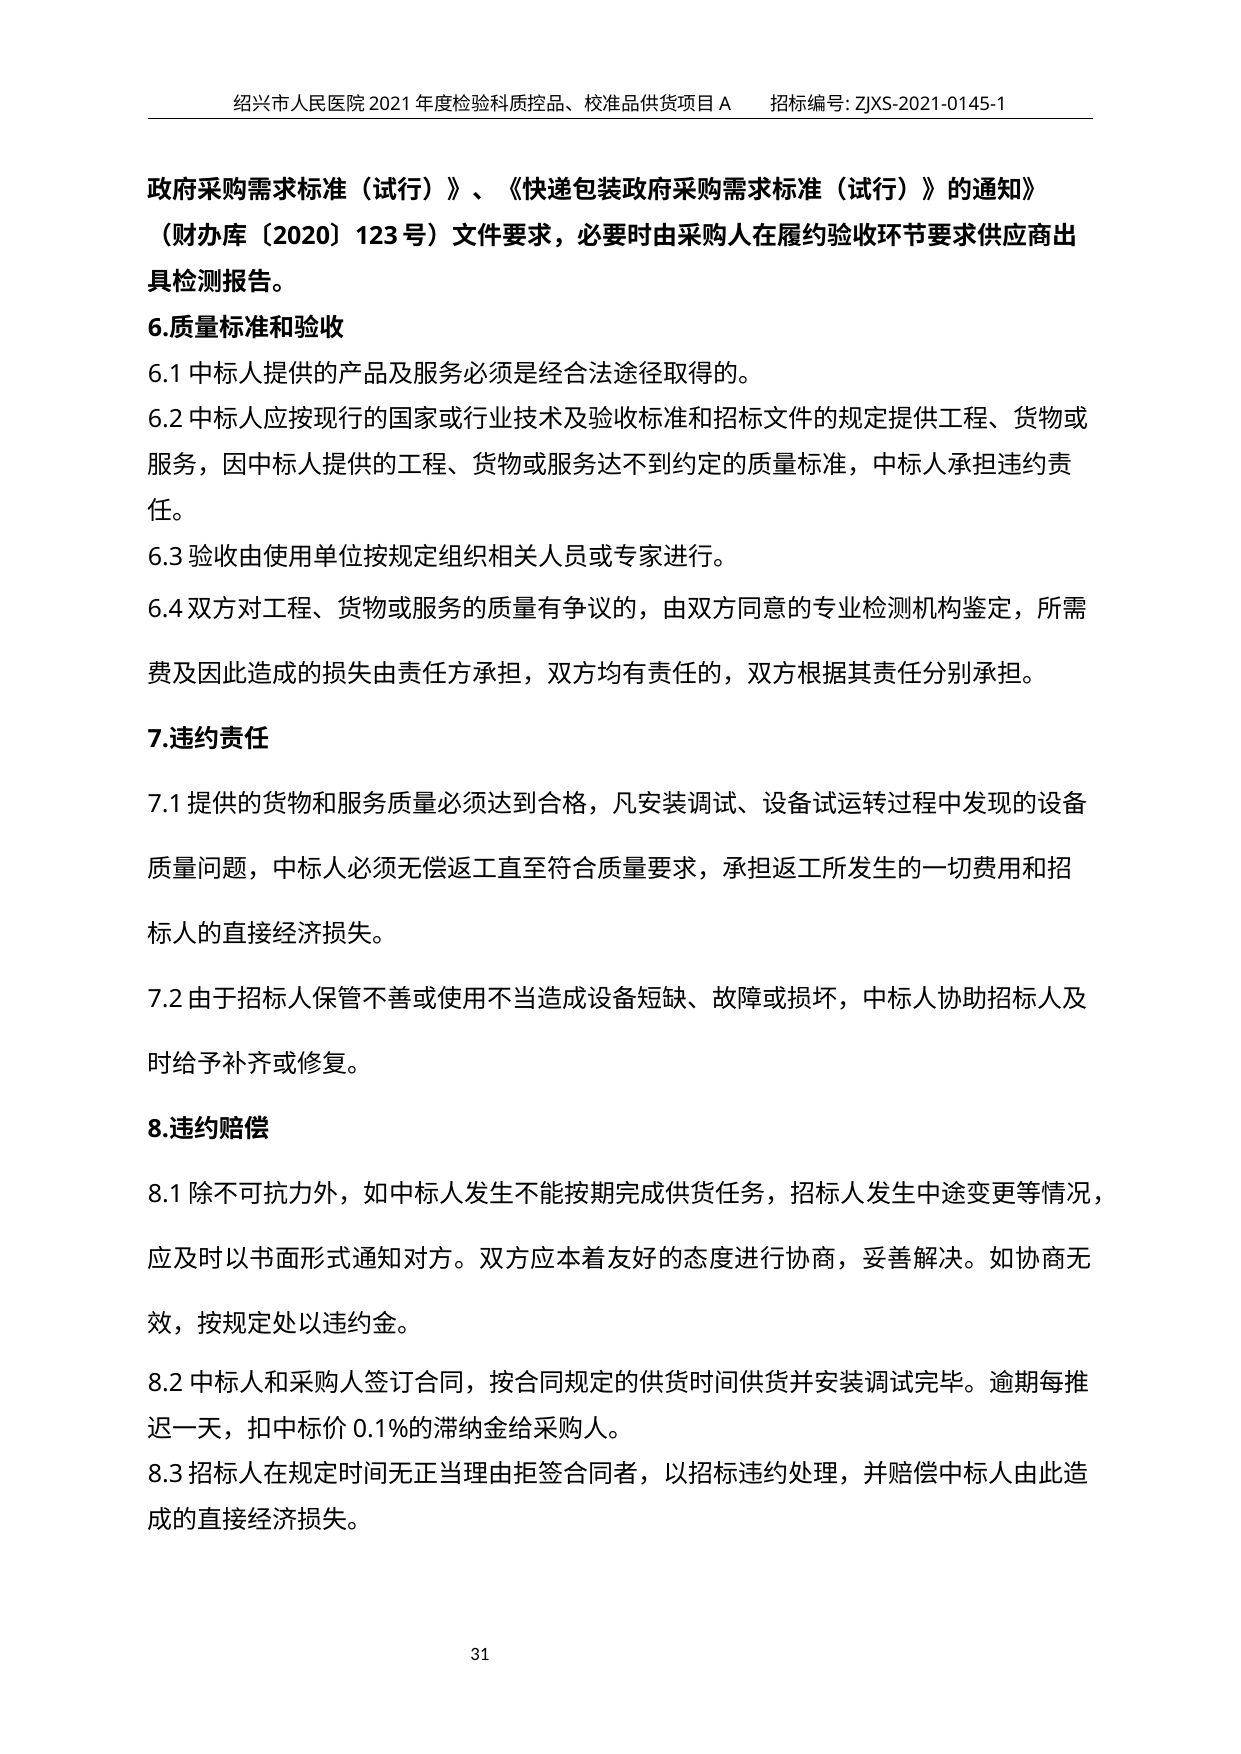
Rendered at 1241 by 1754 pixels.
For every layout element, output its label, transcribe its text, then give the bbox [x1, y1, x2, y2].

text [148, 162, 1093, 299]
text 6.4双方对工程、货物或服务的质量有争议的，由双方同意的专业检测机构鉴定，所需费及因此造成的损失由责任方承担，双方均有责任的，双方根据其责任分别承担。 [147, 574, 1093, 704]
text 8.2 中标人和采购人签订合同，按合同规定的供货时间供货并安装调试完毕。逾期每推迟一天，扣中标价0.1%的滞纳金给采购人。 [148, 1354, 1093, 1446]
text 7.1提供的货物和服务质量必须达到合格，凡安装调试、设备试运转过程中发现的设备质量问题，中标人必须无偿返工直至符合质量要求，承担返工所发生的一切费用和招标人的直接经济损失。 [147, 769, 1093, 964]
text 6.质量标准和验收 [148, 299, 1093, 345]
text 6.3验收由使用单位按规定组织相关人员或专家进行。 [148, 529, 1093, 574]
text 8.3招标人在规定时间无正当理由拒签合同者，以招标违约处理，并赔偿中标人由此造成的直接经济损失。 [148, 1446, 1093, 1538]
text 8.1除不可抗力外，如中标人发生不能按期完成供货任务，招标人发生中途变更等情况，应及时以书面形式通知对方。双方应本着友好的态度进行协商，妥善解决。如协商无效，按规定处以违约金。 [148, 1159, 1093, 1354]
text 7.违约责任 [147, 704, 1093, 769]
text 6.1中标人提供的产品及服务必须是经合法途径取得的。 [148, 345, 1093, 391]
text 7.2由于招标人保管不善或使用不当造成设备短缺、故障或损坏，中标人协助招标人及时给予补齐或修复。 [147, 964, 1093, 1094]
text 6.2中标人应按现行的国家或行业技术及验收标准和招标文件的规定提供工程、货物或服务，因中标人提供的工程、货物或服务达不到约定的质量标准，中标人承担违约责任。 [148, 391, 1093, 529]
list 8.违约赔偿 [147, 1094, 1093, 1159]
